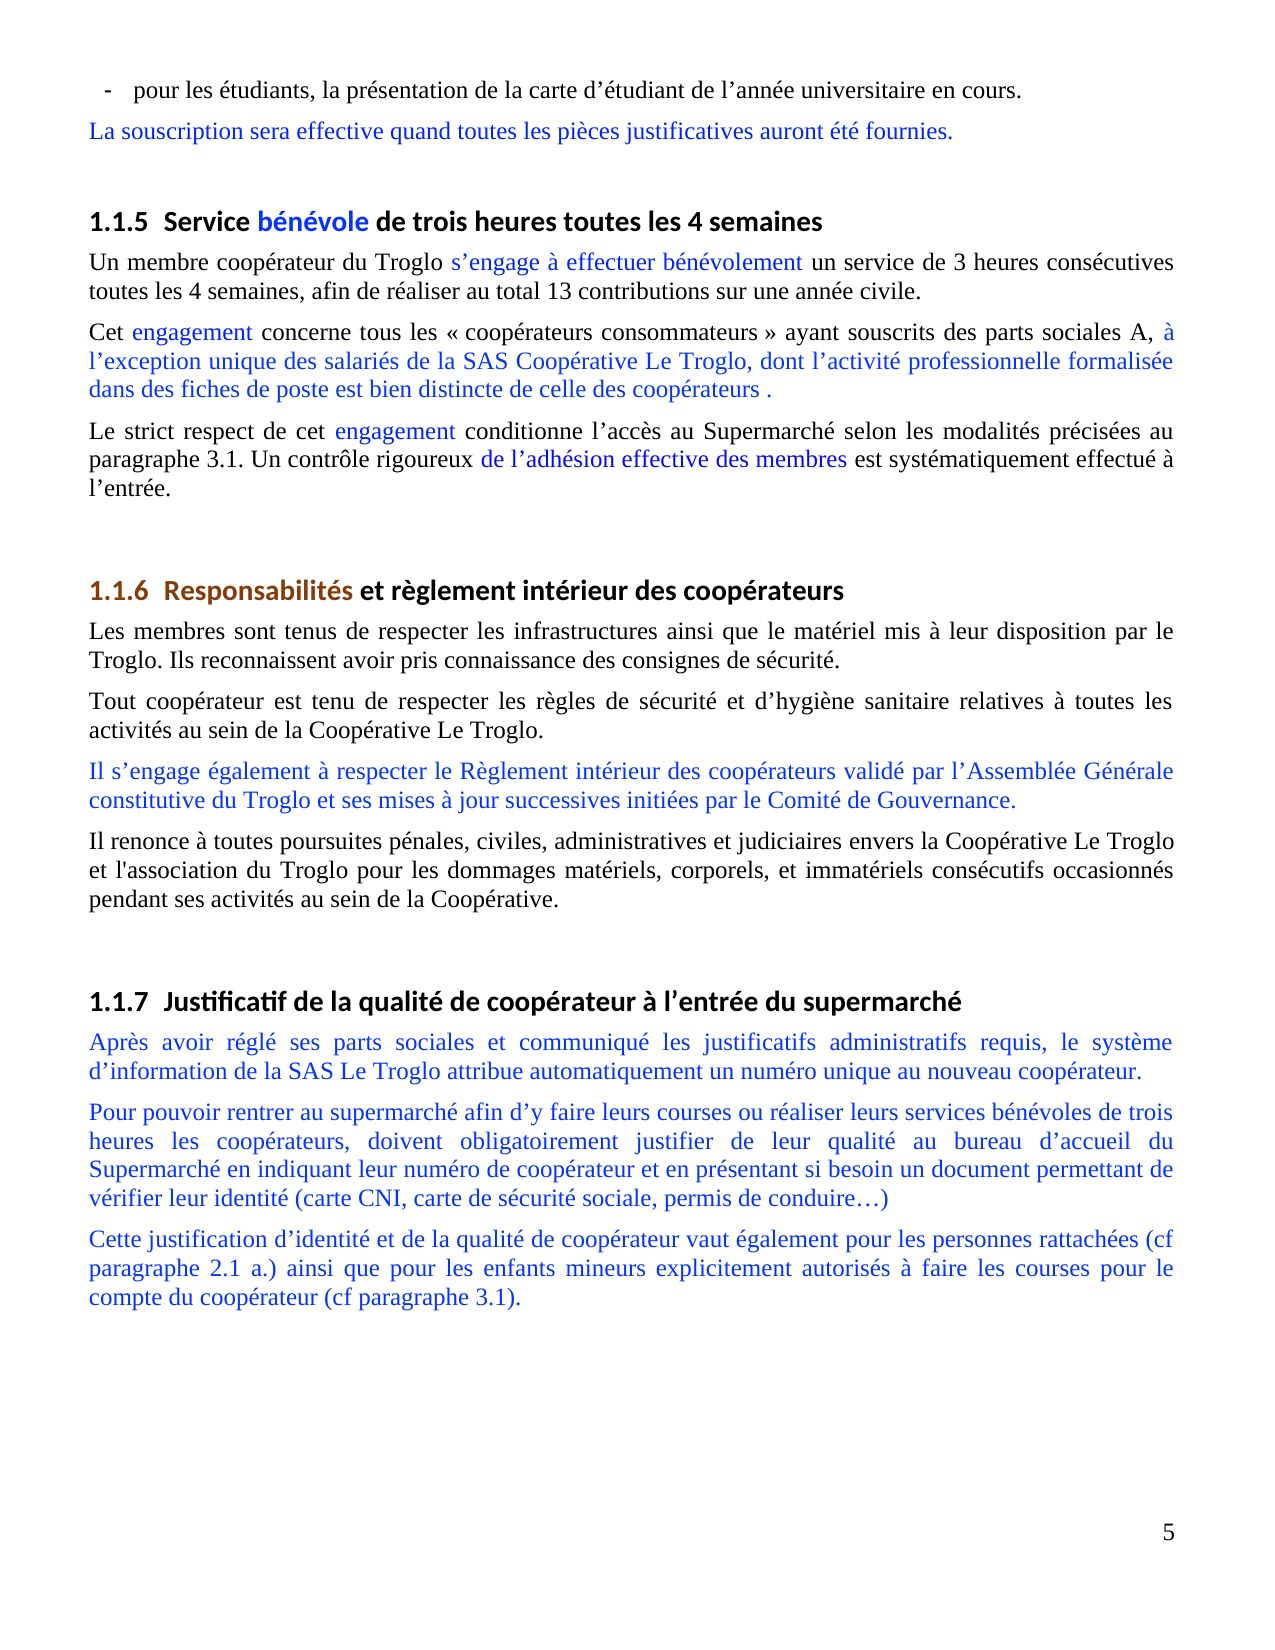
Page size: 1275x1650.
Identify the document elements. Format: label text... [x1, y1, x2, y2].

text Cet engagement concerne tous les « coopérateurs consommateurs » ayant souscrits des parts sociales A, à l’exception unique des salariés de la SAS Coopérative Le Troglo, dont l’activité professionnelle formalisée dans des fiches de poste est bien distincte de celle des coopérateurs . [89, 317, 1174, 403]
subtitle Service bénévole de trois heures toutes les 4 semaines [89, 203, 1174, 239]
text Il renonce à toutes poursuites pénales, civiles, administratives et judiciaires envers la Coopérative Le Troglo et l'association du Troglo pour les dommages matériels, corporels, et immatériels consécutifs occasionnés pendant ses activités au sein de la Coopérative. [89, 826, 1174, 913]
list pour les étudiants, la présentation de la carte d’étudiant de l’année universitaire en cours. [103, 75, 1174, 104]
subtitle Responsabilités et règlement intérieur des coopérateurs [89, 572, 1174, 608]
text Il s’engage également à respecter le Règlement intérieur des coopérateurs validé par l’Assemblée Générale constitutive du Troglo et ses mises à jour successives initiées par le Comité de Gouvernance. [89, 756, 1174, 814]
text Pour pouvoir rentrer au supermarché afin d’y faire leurs courses ou réaliser leurs services bénévoles de trois heures les coopérateurs, doivent obligatoirement justifier de leur qualité au bureau d’accueil du Supermarché en indiquant leur numéro de coopérateur et en présentant si besoin un document permettant de vérifier leur identité (carte CNI, carte de sécurité sociale, permis de conduire…) [89, 1097, 1174, 1212]
text Tout coopérateur est tenu de respecter les règles de sécurité et d’hygiène sanitaire relatives à toutes les activités au sein de la Coopérative Le Troglo. [89, 686, 1174, 744]
text La souscription sera effective quand toutes les pièces justificatives auront été fournies. [89, 116, 1174, 145]
subtitle Justificatif de la qualité de coopérateur à l’entrée du supermarché [89, 983, 1174, 1019]
text Cette justification d’identité et de la qualité de coopérateur vaut également pour les personnes rattachées (cf paragraphe 2.1 a.) ainsi que pour les enfants mineurs explicitement autorisés à faire les courses pour le compte du coopérateur (cf paragraphe 3.1). [89, 1224, 1174, 1311]
text Après avoir réglé ses parts sociales et communiqué les justificatifs administratifs requis, le système d’information de la SAS Le Troglo attribue automatiquement un numéro unique au nouveau coopérateur. [89, 1027, 1174, 1084]
text Un membre coopérateur du Troglo s’engage à effectuer bénévolement un service de 3 heures consécutives toutes les 4 semaines, afin de réaliser au total 13 contributions sur une année civile. [89, 247, 1174, 304]
text Les membres sont tenus de respecter les infrastructures ainsi que le matériel mis à leur disposition par le Troglo. Ils reconnaissent avoir pris connaissance des consignes de sécurité. [89, 616, 1174, 674]
text Le strict respect de cet engagement conditionne l’accès au Supermarché selon les modalités précisées au paragraphe 3.1. Un contrôle rigoureux de l’adhésion effective des membres est systématiquement effectué à l’entrée. [89, 416, 1174, 502]
